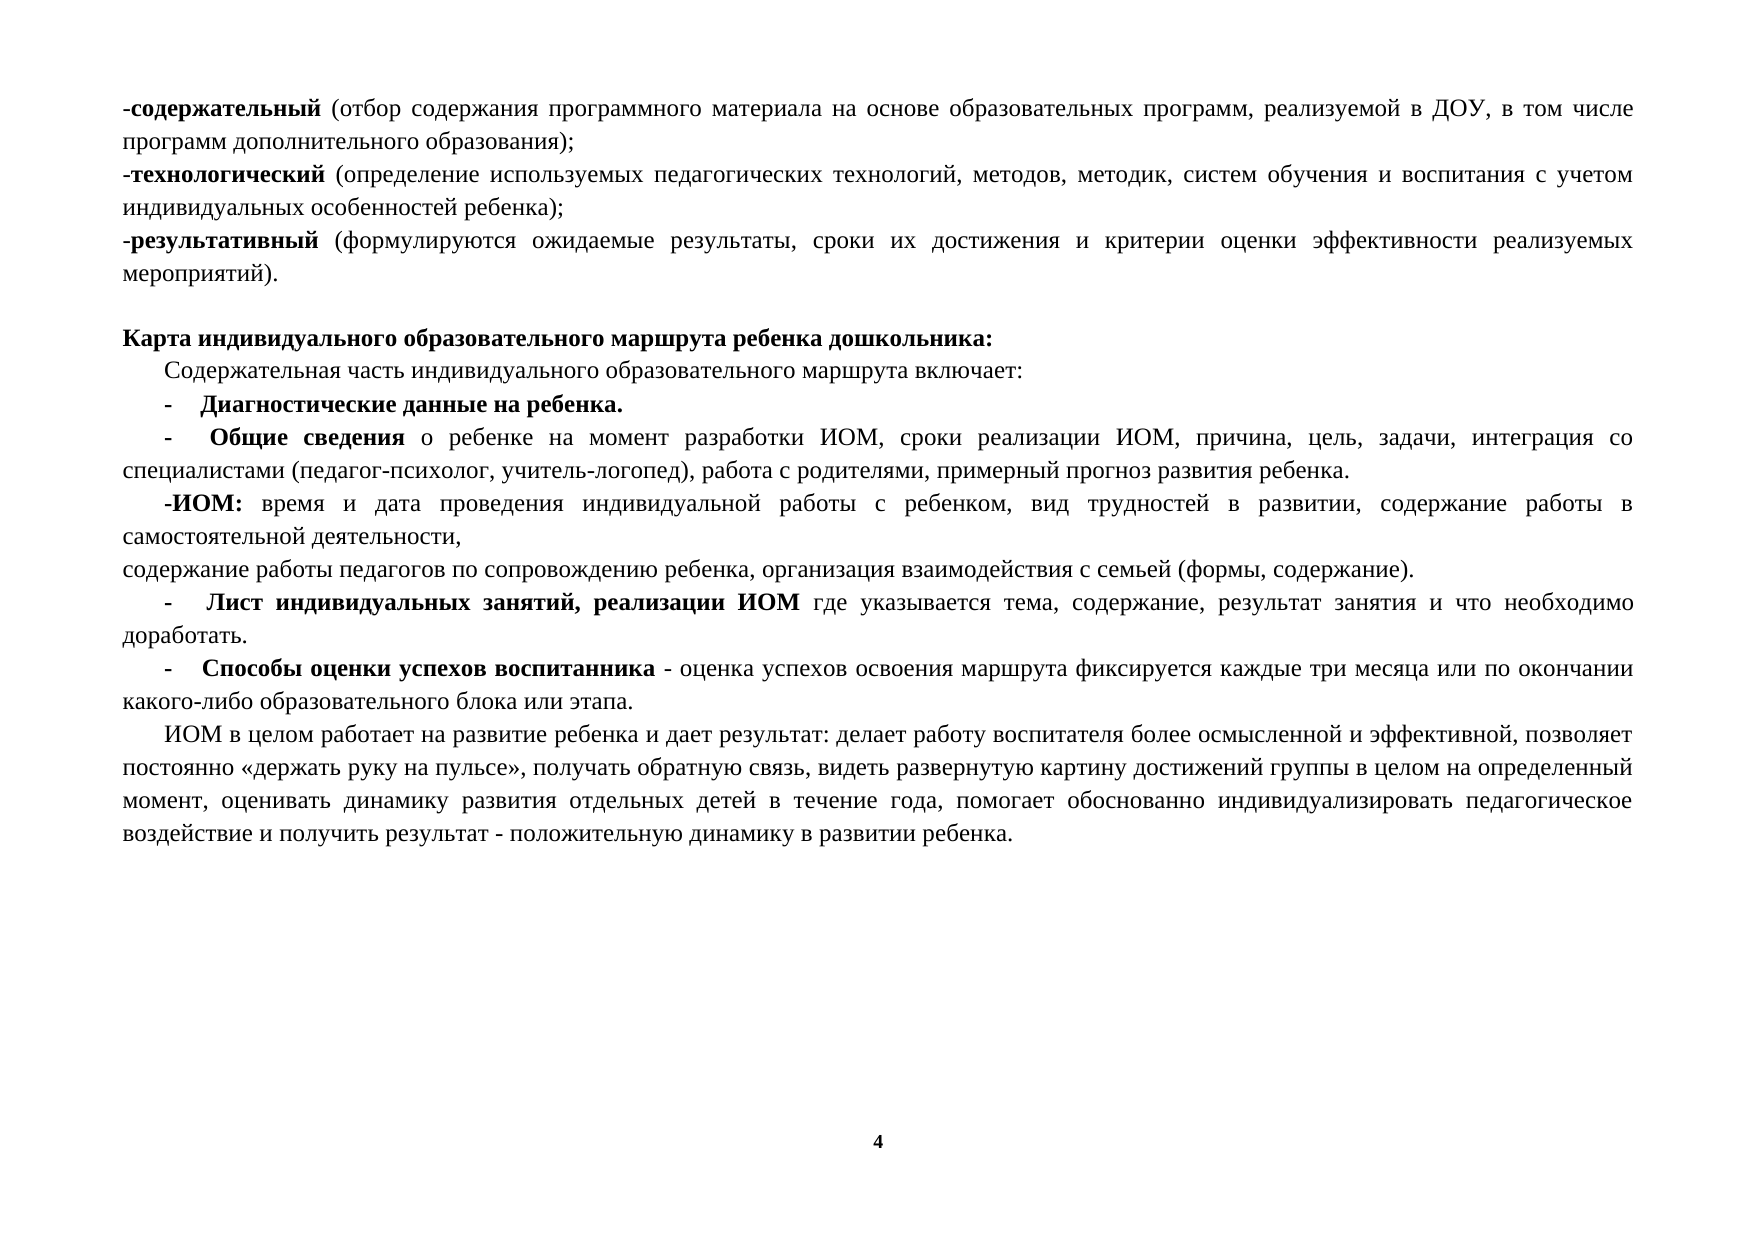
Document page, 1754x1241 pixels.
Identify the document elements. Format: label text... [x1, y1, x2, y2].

text содержание работы педагогов по сопровождению ребенка, организация взаимодействия с семьей (формы, содержание). [122, 551, 1638, 584]
text Содержательная часть индивидуального образовательного маршрута включает: [122, 353, 1638, 386]
text Карта индивидуального образовательного маршрута ребенка дошкольника: [122, 319, 1638, 353]
list Лист индивидуальных занятий, реализации ИОМ где указывается тема, содержание, результат занятия и что необходимо доработать. [122, 584, 1636, 650]
list Диагностические данные на ребенка. [122, 386, 1638, 419]
list Общие сведения о ребенке на момент разработки ИОМ, сроки реализации ИОМ, причина, цель, задачи, интеграция со специалистами (педагог-психолог, учитель-логопед), работа с родителями, примерный прогноз развития ребенка. [122, 419, 1636, 485]
text ИОМ в целом работает на развитие ребенка и дает результат: делает работу воспитателя более осмысленной и эффективной, позволяет постоянно «держать руку на пульсе», получать обратную связь, видеть развернутую картину достижений группы в целом на определенный момент, оценивать динамику развития отдельных детей в течение года, помогает обоснованно индивидуализировать педагогическое воздействие и получить результат - положительную динамику в развитии ребенка. [122, 716, 1636, 848]
text -ИОМ: время и дата проведения индивидуальной работы с ребенком, вид трудностей в развитии, содержание работы в самостоятельной деятельности, [122, 485, 1636, 551]
text -технологический (определение используемых педагогических технологий, методов, методик, систем обучения и воспитания с учетом индивидуальных особенностей ребенка); [122, 156, 1636, 222]
text -результативный (формулируются ожидаемые результаты, сроки их достижения и критерии оценки эффективности реализуемых мероприятий). [122, 222, 1636, 288]
text -содержательный (отбор содержания программного материала на основе образовательных программ, реализуемой в ДОУ, в том числе программ дополнительного образования); [122, 90, 1636, 156]
list Способы оценки успехов воспитанника - оценка успехов освоения маршрута фиксируется каждые три месяца или по окончании какого-либо образовательного блока или этапа. [122, 650, 1636, 716]
